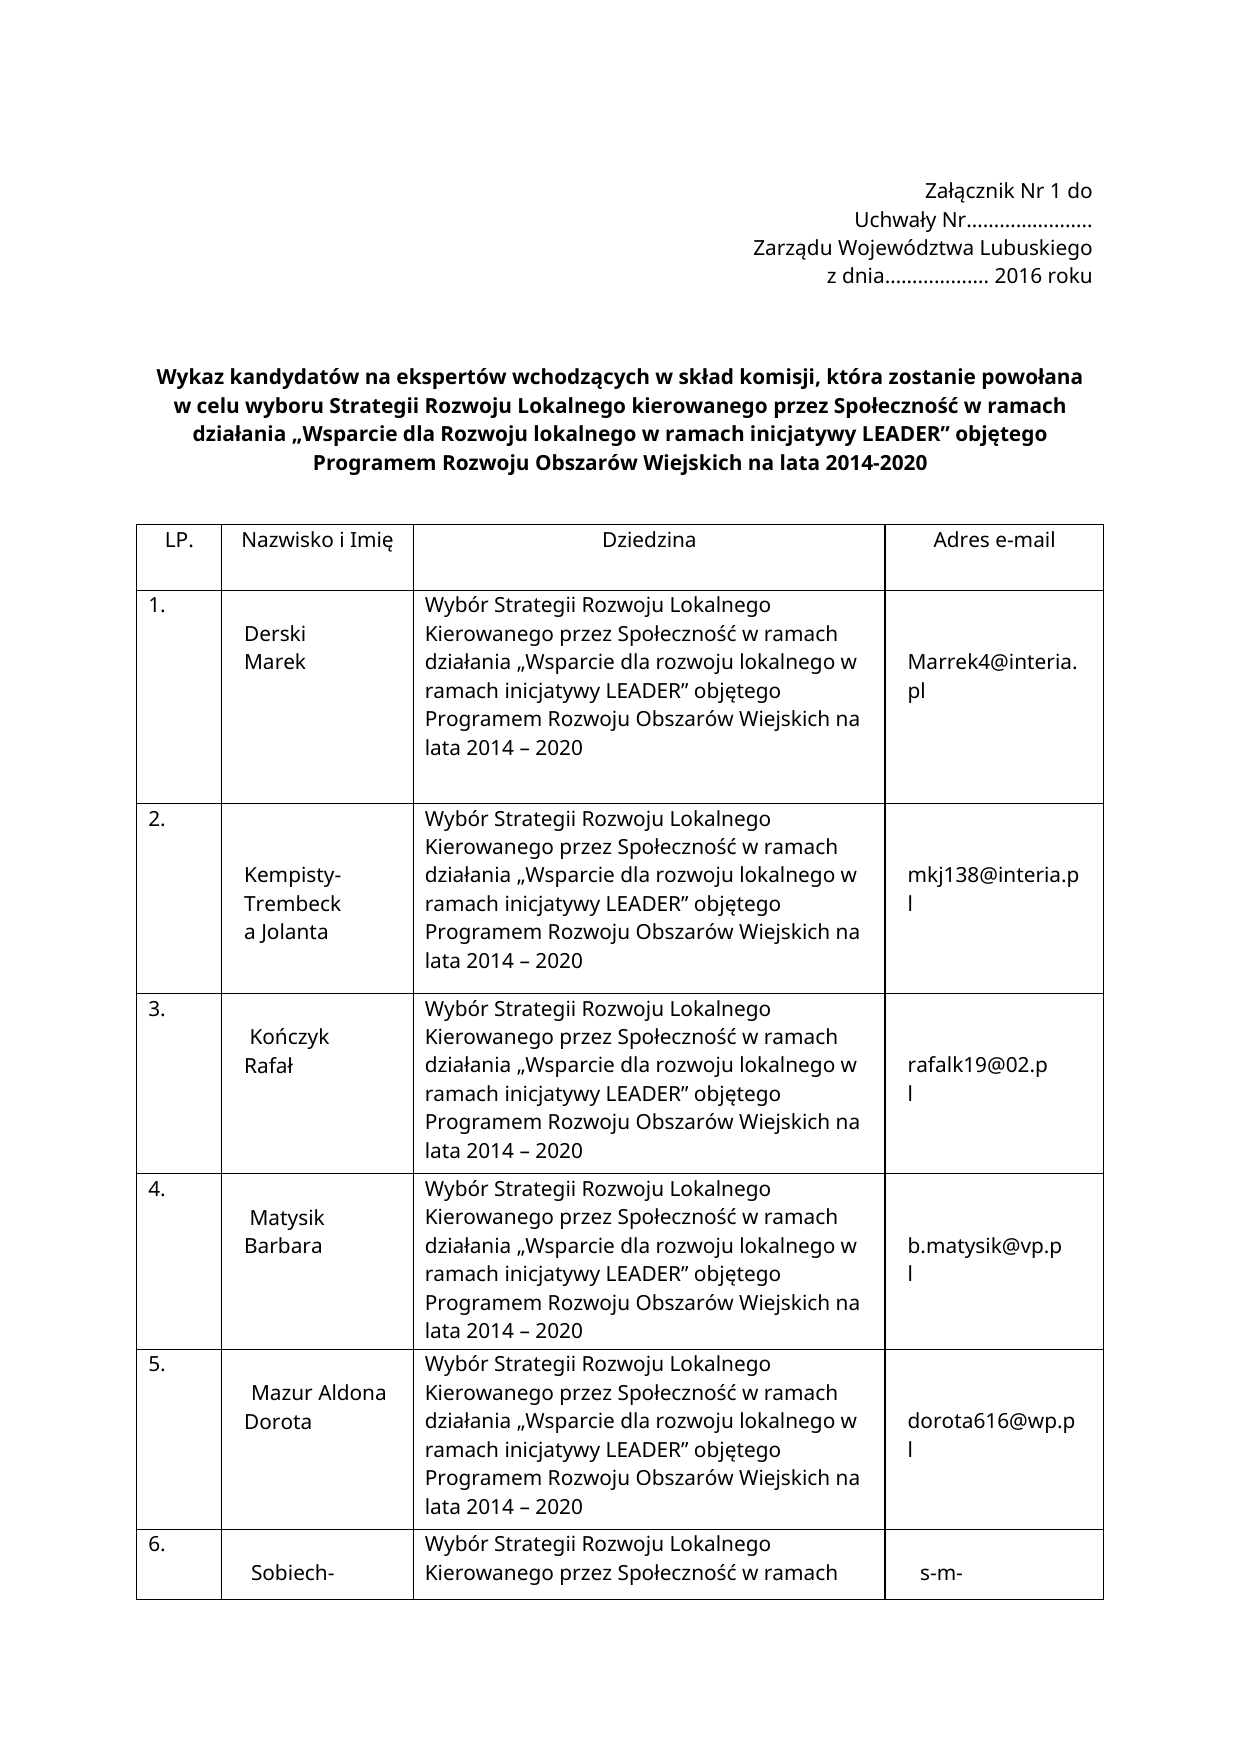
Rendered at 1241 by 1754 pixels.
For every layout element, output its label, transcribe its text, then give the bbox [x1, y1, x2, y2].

table_cell 1. [137, 591, 221, 803]
table_header LP. [137, 525, 221, 589]
table_cell Wybór Strategii Rozwoju Lokalnego Kierowanego przez Społeczność w ramach działania „Wsparcie dla rozwoju lokalnego w ramach inicjatywy LEADER” objętego Programem Rozwoju Obszarów Wiejskich na lata 2014 – 2020 [414, 994, 884, 1173]
text z dnia………………. 2016 roku [148, 262, 1093, 290]
table_cell [222, 591, 413, 803]
table_cell [886, 1530, 1103, 1598]
table_cell 6. [137, 1530, 221, 1598]
table_cell [886, 591, 1103, 803]
table_cell Wybór Strategii Rozwoju Lokalnego Kierowanego przez Społeczność w ramach działania „Wsparcie dla rozwoju lokalnego w ramach inicjatywy LEADER” objętego Programem Rozwoju Obszarów Wiejskich na lata 2014 – 2020 [414, 1350, 884, 1528]
table_cell 2. [137, 804, 221, 993]
table_cell [222, 1530, 413, 1598]
table_cell Wybór Strategii Rozwoju Lokalnego Kierowanego przez Społeczność w ramach działania „Wsparcie dla rozwoju lokalnego w ramach inicjatywy LEADER” objętego Programem Rozwoju Obszarów Wiejskich na lata 2014 – 2020 [414, 804, 884, 993]
table_header Dziedzina [414, 525, 884, 589]
table_cell [222, 804, 413, 993]
table_cell 3. [137, 994, 221, 1173]
table_cell [222, 994, 413, 1173]
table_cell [414, 1530, 884, 1598]
text Uchwały Nr………………….. [148, 205, 1093, 233]
table_cell [886, 1174, 1103, 1348]
text Zarządu Województwa Lubuskiego [148, 233, 1093, 262]
table_cell [886, 804, 1103, 993]
table_header Adres e-mail [886, 525, 1103, 589]
table_cell 5. [137, 1350, 221, 1528]
text Wykaz kandydatów na ekspertów wchodzących w skład komisji, która zostanie powołana w celu wyboru Strategii Rozwoju Lokalnego kierowanego przez Społeczność w ramach działania „Wsparcie dla Rozwoju lokalnego w ramach inicjatywy LEADER” objętego Programem Rozwoju Obszarów Wiejskich na lata 2014-2020 [148, 362, 1093, 476]
table_cell [222, 1350, 413, 1528]
text Załącznik Nr 1 do [148, 176, 1093, 205]
table_cell Wybór Strategii Rozwoju Lokalnego Kierowanego przez Społeczność w ramach działania „Wsparcie dla rozwoju lokalnego w ramach inicjatywy LEADER” objętego Programem Rozwoju Obszarów Wiejskich na lata 2014 – 2020 [414, 591, 884, 803]
table_cell 4. [137, 1174, 221, 1348]
table_header Nazwisko i Imię [222, 525, 413, 589]
table_cell [886, 1350, 1103, 1528]
table_cell [886, 994, 1103, 1173]
table_cell [222, 1174, 413, 1348]
table_cell Wybór Strategii Rozwoju Lokalnego Kierowanego przez Społeczność w ramach działania „Wsparcie dla rozwoju lokalnego w ramach inicjatywy LEADER” objętego Programem Rozwoju Obszarów Wiejskich na lata 2014 – 2020 [414, 1174, 884, 1348]
